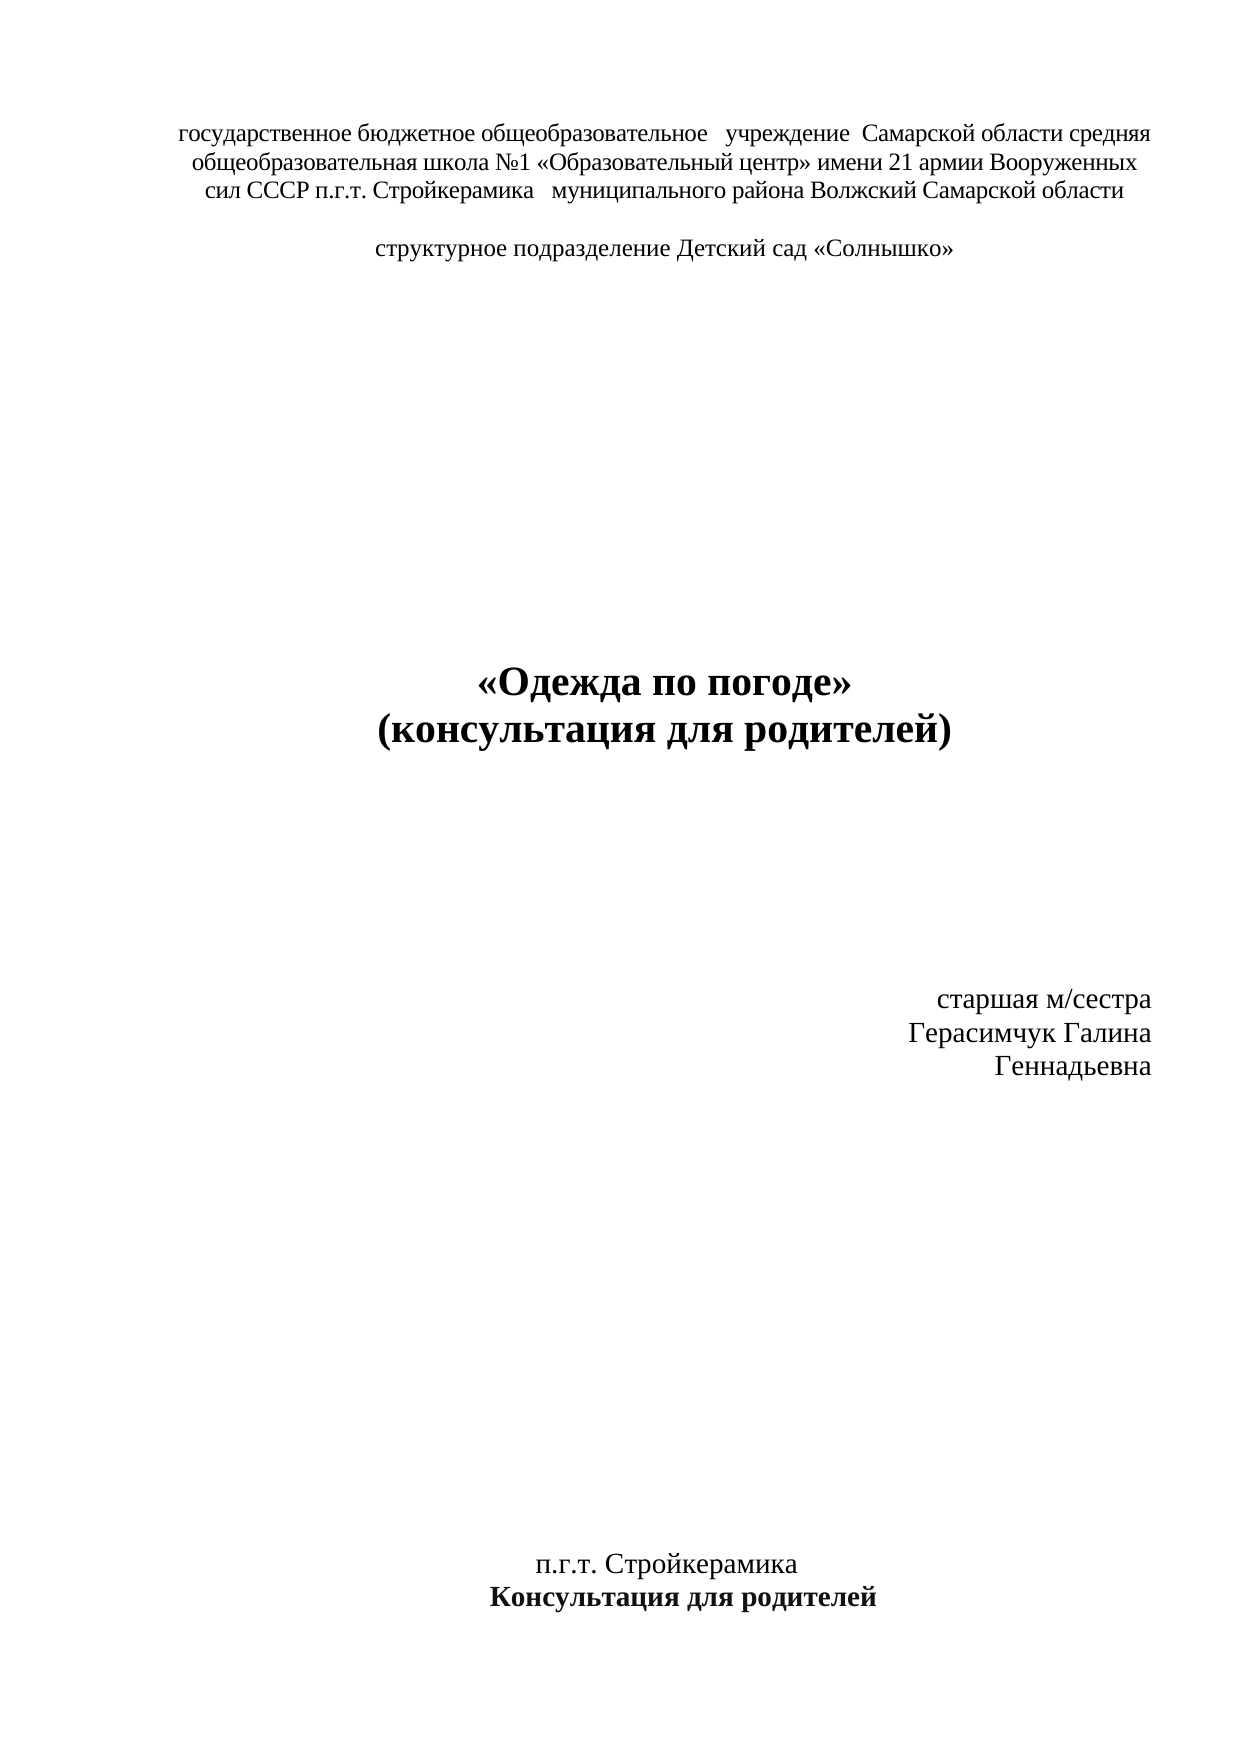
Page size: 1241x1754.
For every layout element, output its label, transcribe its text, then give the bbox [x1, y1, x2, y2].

text структурное подразделение Детский сад «Солнышко» [177, 233, 1152, 262]
text п.г.т. Стройкерамика [177, 1546, 1152, 1579]
text Герасимчук Галина Геннадьевна [177, 1015, 1152, 1082]
text Консультация для родителей [177, 1579, 1152, 1613]
text государственное бюджетное общеобразовательное учреждение Самарской области средняя общеобразовательная школа №1 «Образовательный центр» имени 21 армии Вооруженных сил СССР п.г.т. Стройкерамика муниципального района Волжский Самарской области [177, 118, 1152, 204]
text старшая м/сестра [177, 981, 1152, 1015]
text (консультация для родителей) [177, 704, 1152, 752]
text «Одежда по погоде» [177, 656, 1152, 704]
